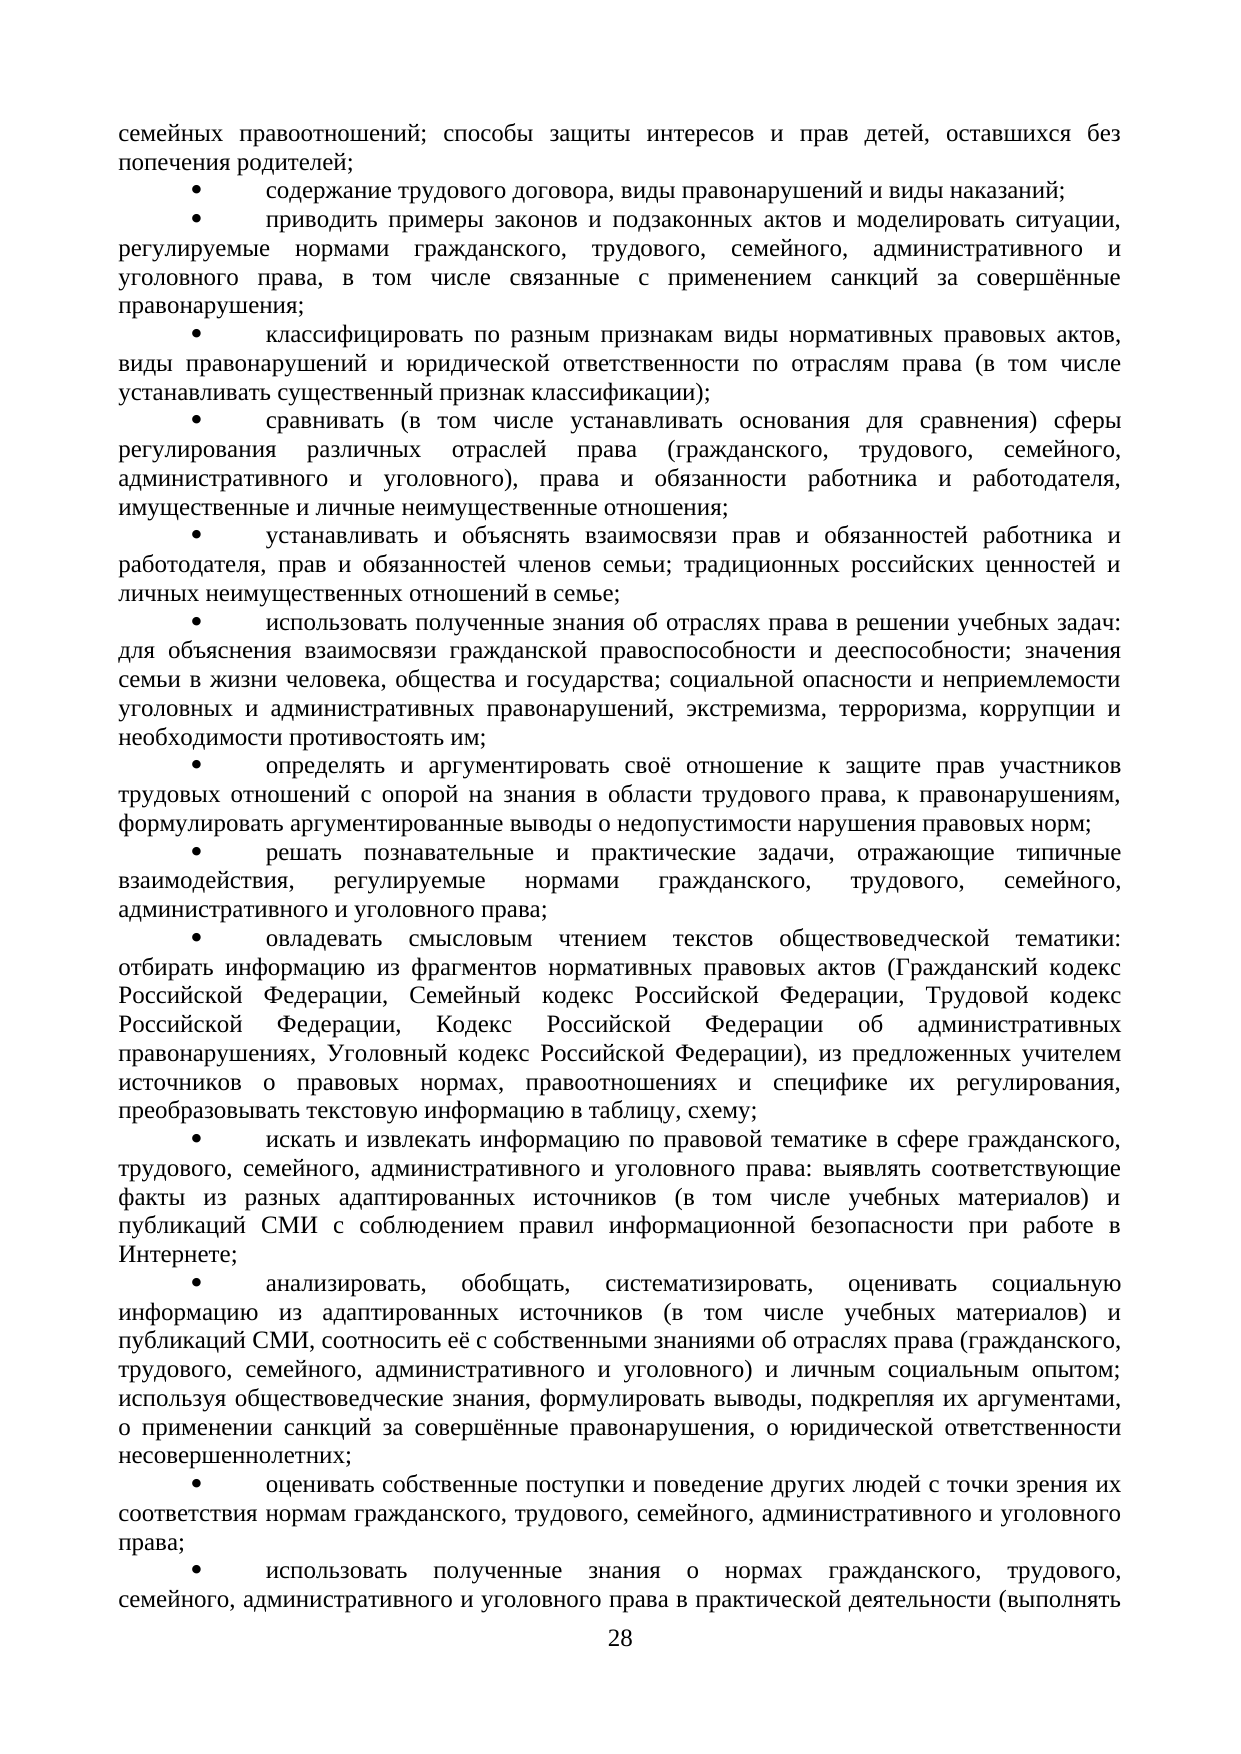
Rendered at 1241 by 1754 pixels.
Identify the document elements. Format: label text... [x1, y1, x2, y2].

list искать и извлекать информацию по правовой тематике в сфере гражданского, трудового, семейного, административного и уголовного права: выявлять соответствующие факты из разных адаптированных источников (в том числе учебных материалов) и публикаций СМИ с соблюдением правил информационной безопасности при работе в Интернете; [118, 1124, 1122, 1268]
list классифицировать по разным признакам виды нормативных правовых актов, виды правонарушений и юридической ответственности по отраслям права (в том числе устанавливать существенный признак классификации); [118, 319, 1122, 406]
list устанавливать и объяснять взаимосвязи прав и обязанностей работника и работодателя, прав и обязанностей членов семьи; традиционных российских ценностей и личных неимущественных отношений в семье; [118, 521, 1122, 607]
list овладевать смысловым чтением текстов обществоведческой тематики: отбирать информацию из фрагментов нормативных правовых актов (Гражданский кодекс Российской Федерации, Семейный кодекс Российской Федерации, Трудовой кодекс Российской Федерации, Кодекс Российской Федерации об административных правонарушениях, Уголовный кодекс Российской Федерации), из предложенных учителем источников о правовых нормах, правоотношениях и специфике их регулирования, преобразовывать текстовую информацию в таблицу, схему; [118, 923, 1122, 1124]
list приводить примеры законов и подзаконных актов и моделировать ситуации, регулируемые нормами гражданского, трудового, семейного, административного и уголовного права, в том числе связанные с применением санкций за совершённые правонарушения; [118, 204, 1122, 319]
list содержание трудового договора, виды правонарушений и виды наказаний; [118, 176, 1122, 204]
list оценивать собственные поступки и поведение других людей с точки зрения их соответствия нормам гражданского, трудового, семейного, административного и уголовного права; [118, 1469, 1122, 1556]
list определять и аргументировать своё отношение к защите прав участников трудовых отношений с опорой на знания в области трудового права, к правонарушениям, формулировать аргументированные выводы о недопустимости нарушения правовых норм; [118, 751, 1122, 837]
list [118, 1556, 1122, 1613]
list анализировать, обобщать, систематизировать, оценивать социальную информацию из адаптированных источников (в том числе учебных материалов) и публикаций СМИ, соотносить её с собственными знаниями об отраслях права (гражданского, трудового, семейного, административного и уголовного) и личным социальным опытом; используя обществоведческие знания, формулировать выводы, подкрепляя их аргументами, о применении санкций за совершённые правонарушения, о юридической ответственности несовершеннолетних; [118, 1268, 1122, 1469]
list использовать полученные знания об отраслях права в решении учебных задач: для объяснения взаимосвязи гражданской правоспособности и дееспособности; значения семьи в жизни человека, общества и государства; социальной опасности и неприемлемости уголовных и административных правонарушений, экстремизма, терроризма, коррупции и необходимости противостоять им; [118, 607, 1122, 751]
list сравнивать (в том числе устанавливать основания для сравнения) сферы регулирования различных отраслей права (гражданского, трудового, семейного, административного и уголовного), права и обязанности работника и работодателя, имущественные и личные неимущественные отношения; [118, 406, 1122, 521]
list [118, 118, 1122, 176]
list решать познавательные и практические задачи, отражающие типичные взаимодействия, регулируемые нормами гражданского, трудового, семейного, административного и уголовного права; [118, 837, 1122, 923]
